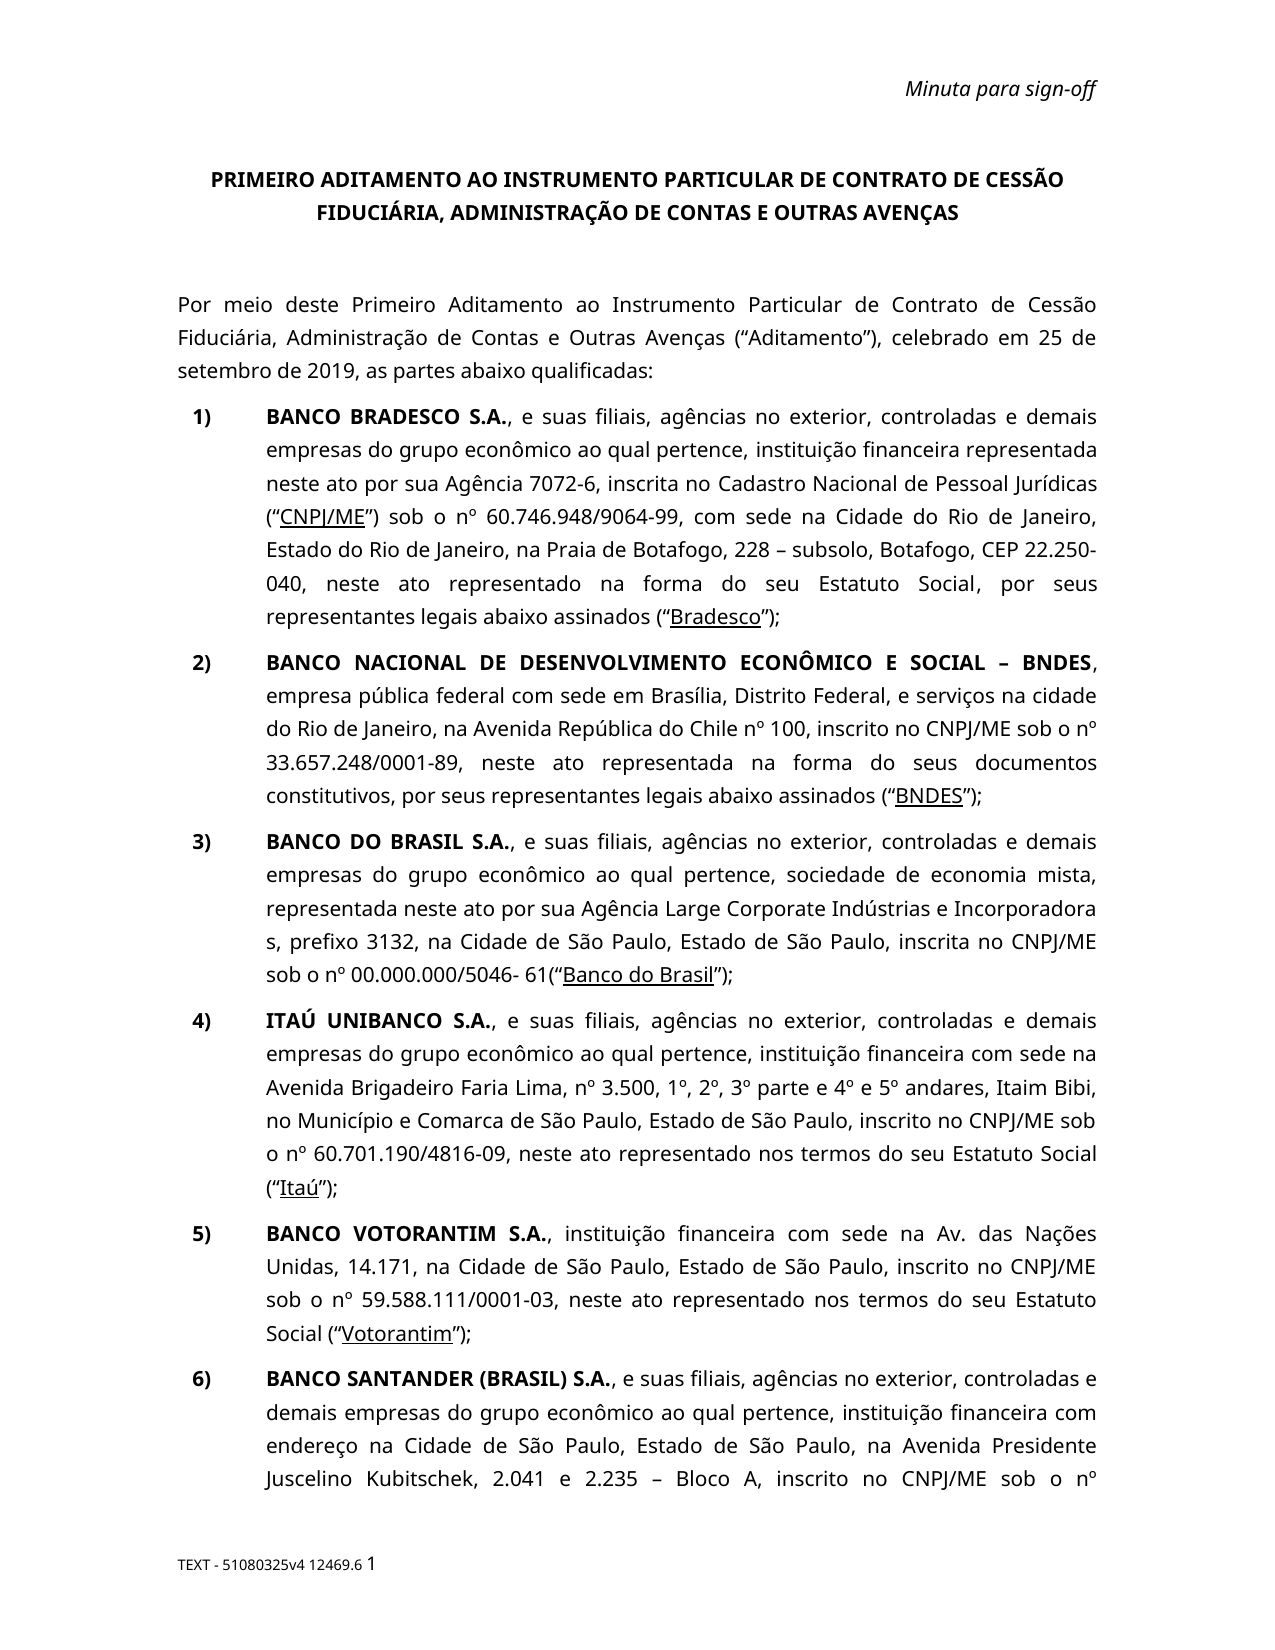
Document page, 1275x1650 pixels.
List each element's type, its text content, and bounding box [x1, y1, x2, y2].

list ITAÚ UNIBANCO S.A., e suas filiais, agências no exterior, controladas e demais empresas do grupo econômico ao qual pertence, instituição financeira com sede na Avenida Brigadeiro Faria Lima, nº 3.500, 1º, 2º, 3º parte e 4º e 5º andares, Itaim Bibi, no Município e Comarca de São Paulo, Estado de São Paulo, inscrito no CNPJ/ME sob o nº 60.701.190/4816-09, neste ato representado nos termos do seu Estatuto Social (“Itaú”); [192, 1002, 1098, 1202]
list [192, 1360, 1098, 1493]
list BANCO DO BRASIL S.A., e suas filiais, agências no exterior, controladas e demais empresas do grupo econômico ao qual pertence, sociedade de economia mista, representada neste ato por sua Agência Large Corporate Indústrias e Incorporadora s, prefixo 3132, na Cidade de São Paulo, Estado de São Paulo, inscrita no CNPJ/ME sob o nº 00.000.000/5046- 61(“Banco do Brasil”); [192, 823, 1098, 989]
list BANCO BRADESCO S.A., e suas filiais, agências no exterior, controladas e demais empresas do grupo econômico ao qual pertence, instituição financeira representada neste ato por sua Agência 7072-6, inscrita no Cadastro Nacional de Pessoal Jurídicas (“CNPJ/ME”) sob o nº 60.746.948/9064-99, com sede na Cidade do Rio de Janeiro, Estado do Rio de Janeiro, na Praia de Botafogo, 228 – subsolo, Botafogo, CEP 22.250-040, neste ato representado na forma do seu Estatuto Social, por seus representantes legais abaixo assinados (“Bradesco”); [192, 398, 1098, 631]
list BANCO VOTORANTIM S.A., instituição financeira com sede na Av. das Nações Unidas, 14.171, na Cidade de São Paulo, Estado de São Paulo, inscrito no CNPJ/ME sob o nº 59.588.111/0001-03, neste ato representado nos termos do seu Estatuto Social (“Votorantim”); [192, 1214, 1098, 1348]
text PRIMEIRO ADITAMENTO AO INSTRUMENTO PARTICULAR DE CONTRATO DE CESSÃO FIDUCIÁRIA, ADMINISTRAÇÃO DE CONTAS E OUTRAS AVENÇAS [177, 160, 1098, 227]
text Por meio deste Primeiro Aditamento ao Instrumento Particular de Contrato de Cessão Fiduciária, Administração de Contas e Outras Avenças (“Aditamento”), celebrado em 25 de setembro de 2019, as partes abaixo qualificadas: [177, 285, 1098, 385]
list BANCO NACIONAL DE DESENVOLVIMENTO ECONÔMICO E SOCIAL – BNDES, empresa pública federal com sede em Brasília, Distrito Federal, e serviços na cidade do Rio de Janeiro, na Avenida República do Chile nº 100, inscrito no CNPJ/ME sob o nº 33.657.248/0001-89, neste ato representada na forma do seus documentos constitutivos, por seus representantes legais abaixo assinados (“BNDES”); [192, 643, 1098, 810]
